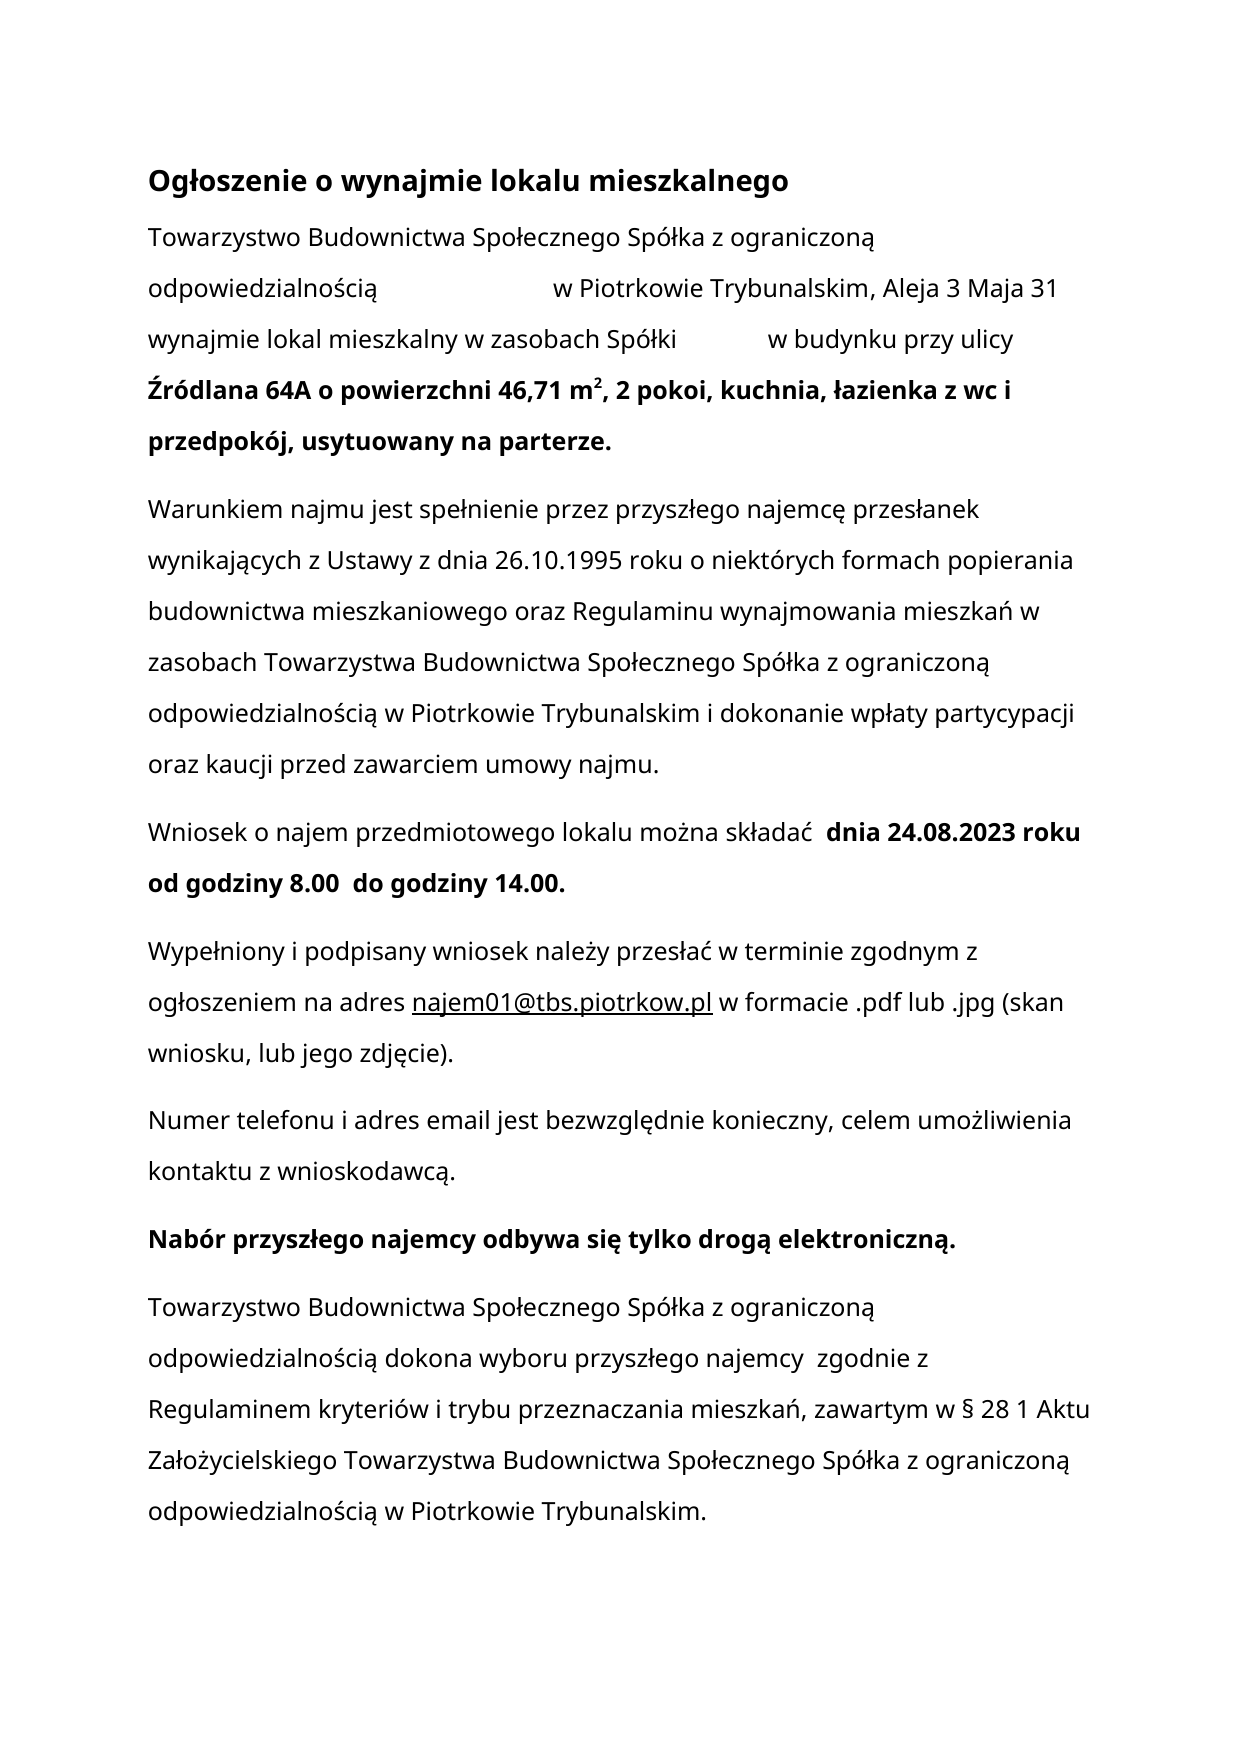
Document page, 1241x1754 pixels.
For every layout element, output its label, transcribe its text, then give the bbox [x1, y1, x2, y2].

subtitle Ogłoszenie o wynajmie lokalu mieszkalnego [148, 160, 1093, 200]
text Wniosek o najem przedmiotowego lokalu można składać dnia 24.08.2023 roku od godziny 8.00 do godziny 14.00. [148, 814, 1093, 899]
text Towarzystwo Budownictwa Społecznego Spółka z ograniczoną odpowiedzialnością w Piotrkowie Trybunalskim, Aleja 3 Maja 31 wynajmie lokal mieszkalny w zasobach Spółki w budynku przy ulicy Źródlana 64A o powierzchni 46,71 m2, 2 pokoi, kuchnia, łazienka z wc i przedpokój, usytuowany na parterze. [148, 219, 1093, 458]
text Warunkiem najmu jest spełnienie przez przyszłego najemcę przesłanek wynikających z Ustawy z dnia 26.10.1995 roku o niektórych formach popierania budownictwa mieszkaniowego oraz Regulaminu wynajmowania mieszkań w zasobach Towarzystwa Budownictwa Społecznego Spółka z ograniczoną odpowiedzialnością w Piotrkowie Trybunalskim i dokonanie wpłaty partycypacji oraz kaucji przed zawarciem umowy najmu. [148, 491, 1093, 781]
text Towarzystwo Budownictwa Społecznego Spółka z ograniczoną odpowiedzialnością dokona wyboru przyszłego najemcy zgodnie z Regulaminem kryteriów i trybu przeznaczania mieszkań, zawartym w § 28 1 Aktu Założycielskiego Towarzystwa Budownictwa Społecznego Spółka z ograniczoną odpowiedzialnością w Piotrkowie Trybunalskim. [148, 1289, 1093, 1528]
text Nabór przyszłego najemcy odbywa się tylko drogą elektroniczną. [148, 1222, 1093, 1256]
text Numer telefonu i adres email jest bezwzględnie konieczny, celem umożliwienia kontaktu z wnioskodawcą. [148, 1103, 1093, 1188]
text Wypełniony i podpisany wniosek należy przesłać w terminie zgodnym z ogłoszeniem na adres najem01@tbs.piotrkow.pl w formacie .pdf lub .jpg (skan wniosku, lub jego zdjęcie). [148, 933, 1093, 1069]
